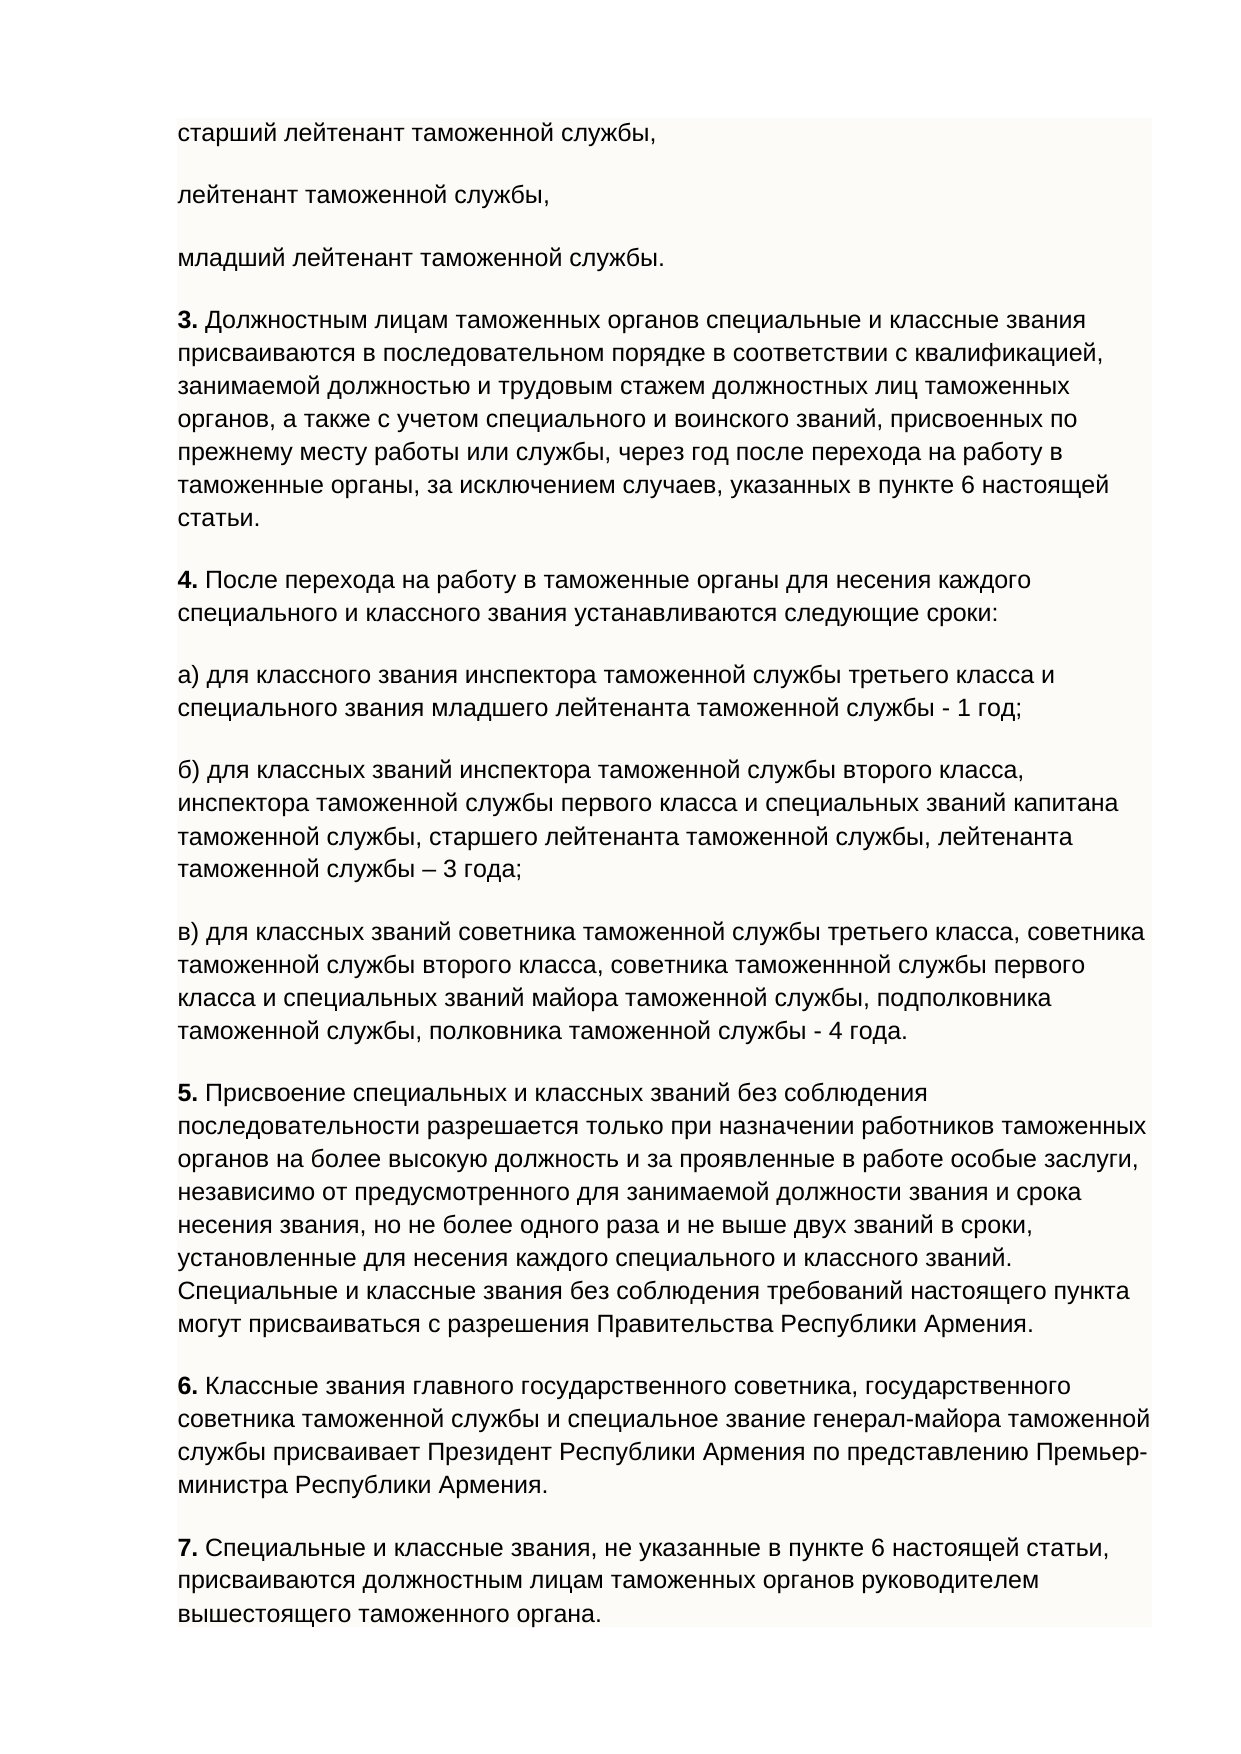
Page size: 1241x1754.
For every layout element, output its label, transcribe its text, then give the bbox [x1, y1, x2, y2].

text 6. Классные звания главного государственного советника, государственного советника таможенной службы и специальное звание генерал-майора таможенной службы присваивает Президент Республики Армения по представлению Премьер-министра Республики Армения. [177, 1371, 1152, 1499]
text лейтенант таможенной службы, [177, 180, 1152, 209]
text 4. После перехода на работу в таможенные органы для несения каждого специального и классного звания устанавливаются следующие сроки: [177, 565, 1152, 627]
text младший лейтенант таможенной службы. [177, 242, 1152, 271]
text 7. Специальные и классные звания, не указанные в пункте 6 настоящей статьи, присваиваются должностным лицам таможенных органов руководителем вышестоящего таможенного органа. [177, 1532, 1152, 1627]
text 5. Присвоение специальных и классных званий без соблюдения последовательности разрешается только при назначении работников таможенных органов на более высокую должность и за проявленные в работе особые заслуги, независимо от предусмотренного для занимаемой должности звания и срока несения звания, но не более одного раза и не выше двух званий в сроки, установленные для несения каждого специального и классного званий. Специальные и классные звания без соблюдения требований настоящего пункта могут присваиваться с разрешения Правительства Республики Армения. [177, 1078, 1152, 1338]
text а) для классного звания инспектора таможенной службы третьего класса и специального звания младшего лейтенанта таможенной службы - 1 год; [177, 660, 1152, 722]
text старший лейтенант таможенной службы, [177, 118, 1152, 147]
text б) для классных званий инспектора таможенной службы второго класса, инспектора таможенной службы первого класса и специальных званий капитана таможенной службы, старшего лейтенанта таможенной службы, лейтенанта таможенной службы – 3 года; [177, 755, 1152, 883]
text 3. Должностным лицам таможенных органов специальные и классные звания присваиваются в последовательном порядке в соответствии с квалификацией, занимаемой должностью и трудовым стажем должностных лиц таможенных органов, а также с учетом специального и воинского званий, присвоенных по прежнему месту работы или службы, через год после перехода на работу в таможенные органы, за исключением случаев, указанных в пункте 6 настоящей статьи. [177, 305, 1152, 532]
text в) для классных званий советника таможенной службы третьего класса, советника таможенной службы второго класса, советника таможеннной службы первого класса и специальных званий майора таможенной службы, подполковника таможенной службы, полковника таможенной службы - 4 года. [177, 917, 1152, 1044]
